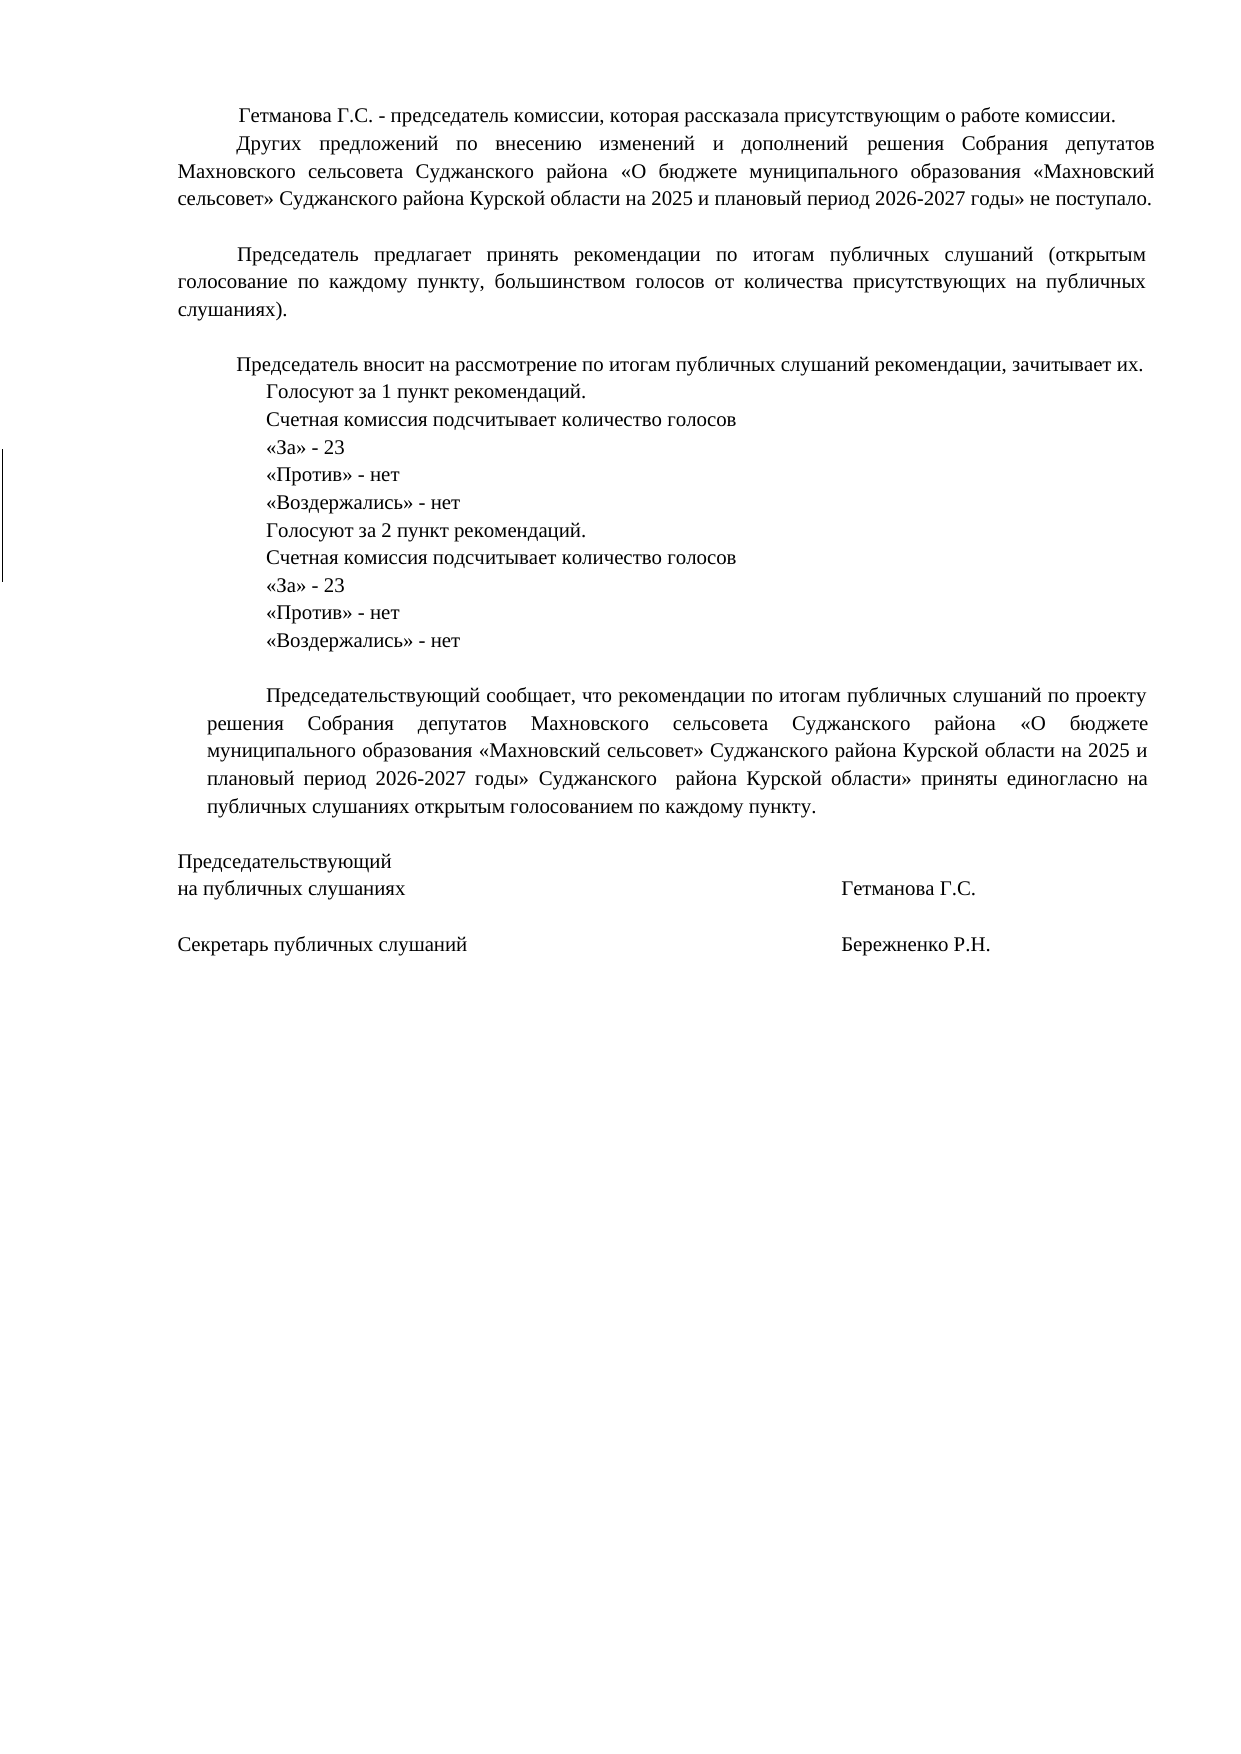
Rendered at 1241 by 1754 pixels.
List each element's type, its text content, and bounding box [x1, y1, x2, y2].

text на публичных слушаниях Гетманова Г.С. [177, 876, 1114, 900]
text Голосуют за 2 пункт рекомендаций. [207, 517, 1152, 542]
text Председательствующий [177, 849, 1114, 873]
text Голосуют за 1 пункт рекомендаций. [207, 379, 1152, 403]
text «Против» - нет [207, 600, 1152, 624]
text Секретарь публичных слушаний Бережненко Р.Н. [177, 932, 1152, 956]
text Счетная комиссия подсчитывает количество голосов [207, 407, 1152, 431]
text Счетная комиссия подсчитывает количество голосов [207, 545, 1152, 569]
text Председатель предлагает принять рекомендации по итогам публичных слушаний (открытым голосование по каждому пункту, большинством голосов от количества присутствующих на публичных слушаниях). [178, 241, 1147, 321]
text Других предложений по внесению изменений и дополнений решения Собрания депутатов Махновского сельсовета Суджанского района «О бюджете муниципального образования «Махновский сельсовет» Суджанского района Курской области на 2025 и плановый период 2026-2027 годы» не поступало. [177, 131, 1155, 210]
text «Воздержались» - нет [207, 628, 1152, 652]
text «Воздержались» - нет [207, 490, 1152, 514]
text «За» - 23 [207, 435, 1152, 459]
text «За» - 23 [207, 573, 1152, 597]
text Председательствующий сообщает, что рекомендации по итогам публичных слушаний по проекту решения Собрания депутатов Махновского сельсовета Суджанского района «О бюджете муниципального образования «Махновский сельсовет» Суджанского района Курской области на 2025 и плановый период 2026-2027 годы» Суджанского района Курской области» приняты единогласно на публичных слушаниях открытым голосованием по каждому пункту. [207, 683, 1148, 818]
text «Против» - нет [207, 462, 1152, 486]
text Гетманова Г.С. - председатель комиссии, которая рассказала присутствующим о работе комиссии. [179, 103, 1148, 127]
text Председатель вносит на рассмотрение по итогам публичных слушаний рекомендации, зачитывает их. [177, 352, 1149, 376]
